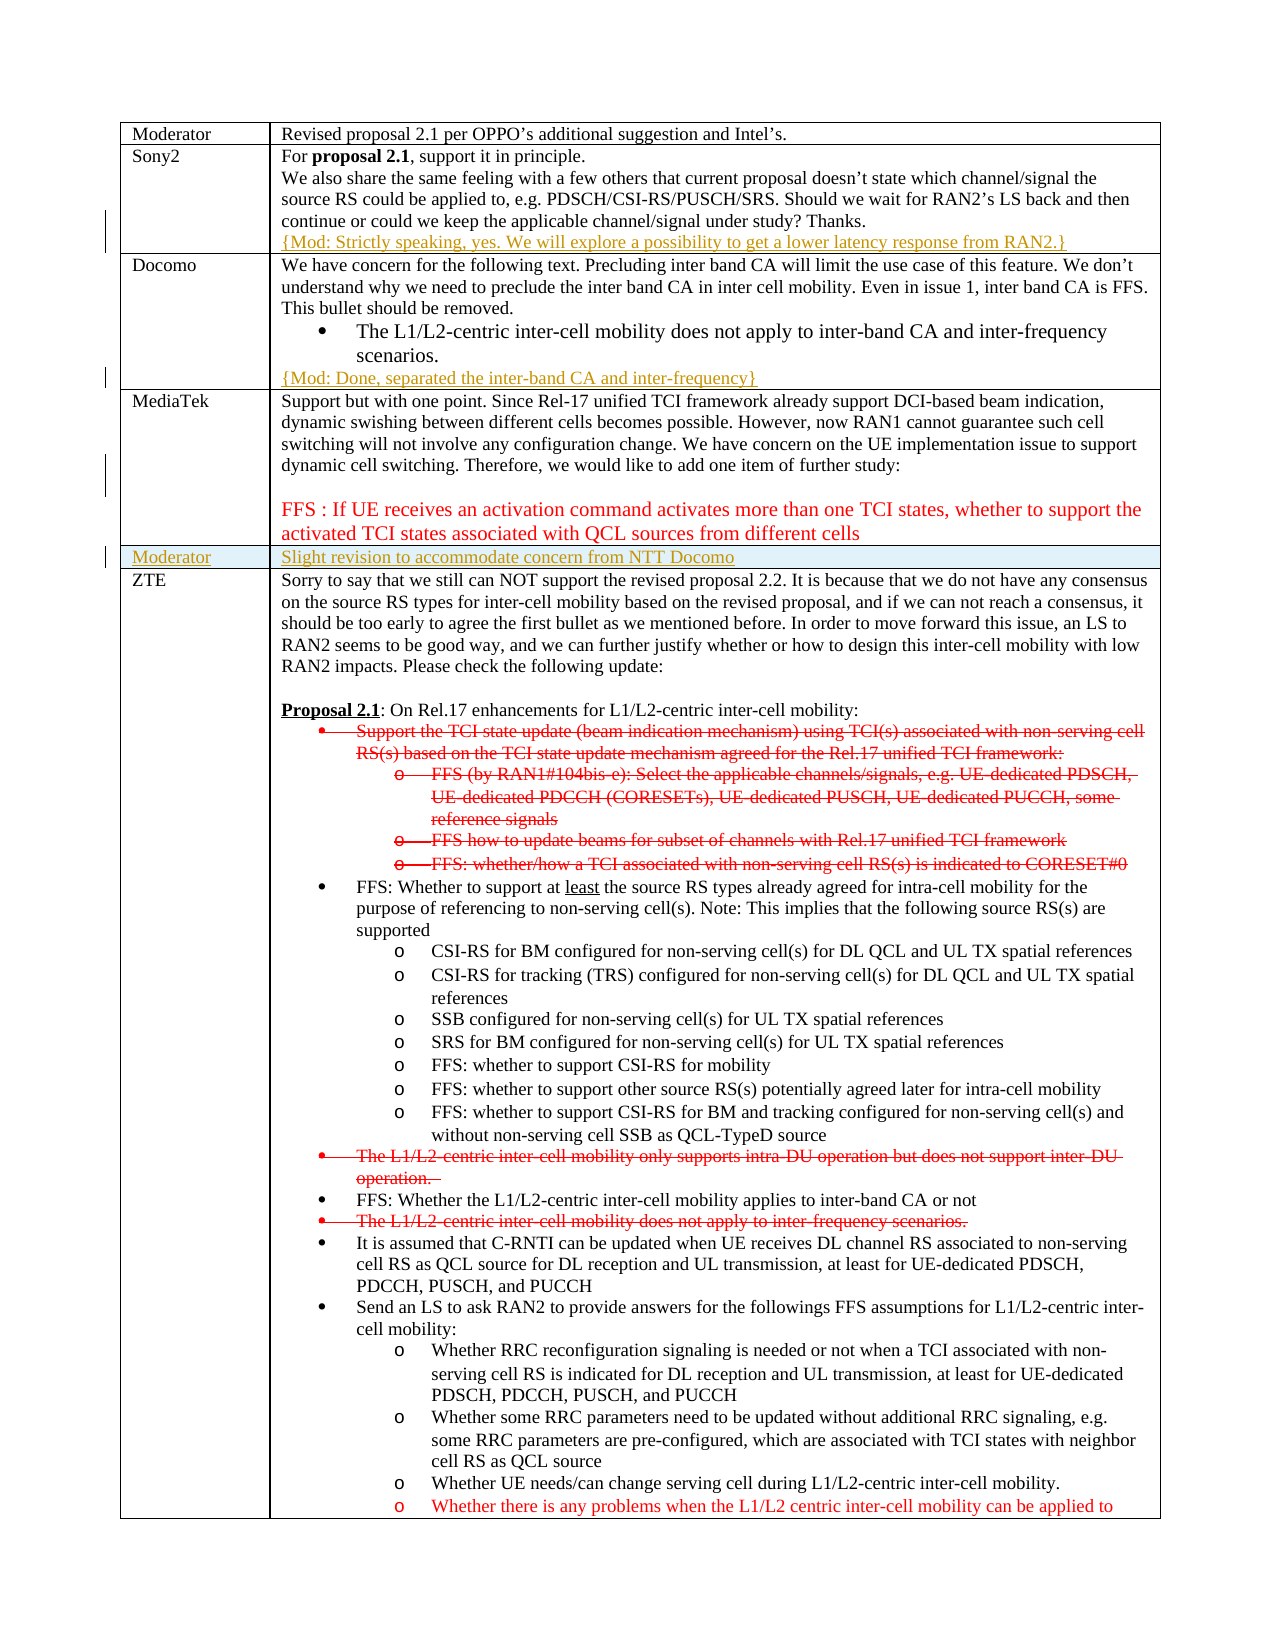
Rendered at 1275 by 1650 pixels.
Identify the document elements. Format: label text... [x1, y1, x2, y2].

table_cell For proposal 2.1, support it in principle. We also share the same feeling with a few others that current proposal doesn’t state which channel/signal the source RS could be applied to, e.g. PDSCH/CSI-RS/PUSCH/SRS. Should we wait for RAN2’s LS back and then continue or could we keep the applicable channel/signal under study? Thanks. [271, 145, 1160, 253]
table_cell Moderator [121, 123, 269, 144]
table_cell Revised proposal 2.1 per OPPO’s additional suggestion and Intel’s. [271, 123, 1160, 144]
table_cell MediaTek [121, 390, 269, 545]
table_cell Sony2 [121, 145, 269, 253]
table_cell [271, 569, 1160, 1518]
table_cell We have concern for the following text. Precluding inter band CA will limit the use case of this feature. We don’t understand why we need to preclude the inter band CA in inter cell mobility. Even in issue 1, inter band CA is FFS. This bullet should be removed. The L1/L2-centric inter-cell mobility does not apply to inter-band CA and inter-frequency scenarios. [271, 254, 1160, 388]
table_cell ZTE [121, 569, 269, 1518]
table_cell Docomo [121, 254, 269, 388]
table_cell Support but with one point. Since Rel-17 unified TCI framework already support DCI-based beam indication, dynamic swishing between different cells becomes possible. However, now RAN1 cannot guarantee such cell switching will not involve any configuration change. We have concern on the UE implementation issue to support dynamic cell switching. Therefore, we would like to add one item of further study: FFS : If UE receives an activation command activates more than one TCI states, whether to support the activated TCI states associated with QCL sources from different cells [271, 390, 1160, 545]
